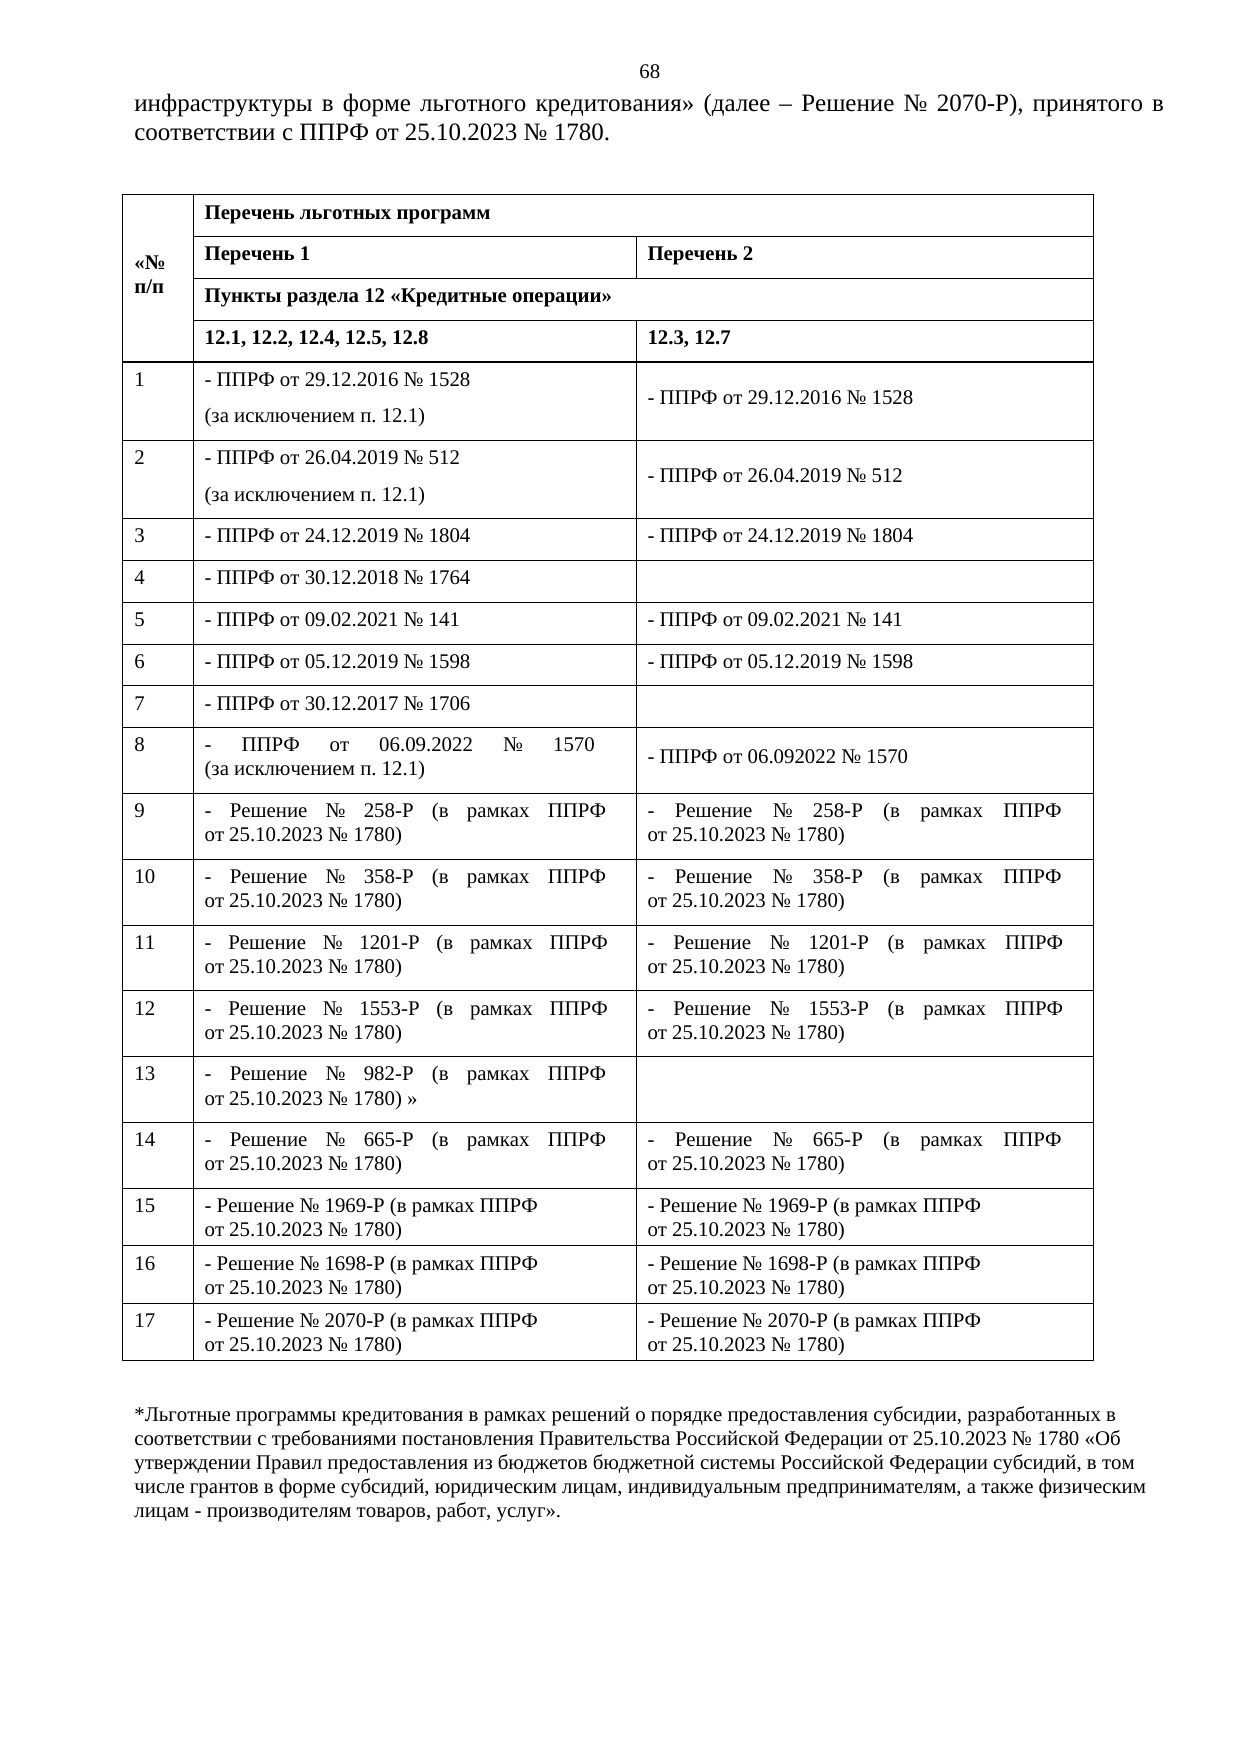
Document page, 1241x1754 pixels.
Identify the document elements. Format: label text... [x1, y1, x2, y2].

table_cell 8 [123, 728, 193, 793]
table_cell - ППРФ от 30.12.2017 № 1706 [194, 686, 636, 727]
table_cell 13 [123, 1057, 193, 1122]
text *Льготные программы кредитования в рамках решений о порядке предоставления субсидии, разработанных в соответствии с требованиями постановления Правительства Российской Федерации от 25.10.2023 № 1780 «Об утверждении Правил предоставления из бюджетов бюджетной системы Российской Федерации субсидий, в том числе грантов в форме субсидий, юридическим лицам, индивидуальным предпринимателям, а также физическим лицам - производителям товаров, работ, услуг». [134, 1402, 1165, 1522]
table_cell - Решение № 665-Р (в рамках ППРФ от 25.10.2023 № 1780) [637, 1123, 1093, 1188]
table_cell - ППРФ от 26.04.2019 № 512 (за исключением п. 12.1) [194, 441, 636, 518]
table_cell 4 [123, 561, 193, 602]
table_cell - ППРФ от 29.12.2016 № 1528 (за исключением п. 12.1) [194, 363, 636, 440]
table_cell - Решение № 2070-Р (в рамках ППРФ от 25.10.2023 № 1780) [194, 1304, 636, 1360]
table_cell 3 [123, 519, 193, 560]
table_cell - ППРФ от 24.12.2019 № 1804 [637, 519, 1093, 560]
table_cell 7 [123, 686, 193, 727]
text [134, 88, 1165, 145]
table_cell - Решение № 982-Р (в рамках ППРФ от 25.10.2023 № 1780) » [194, 1057, 636, 1122]
table_cell [637, 1057, 1093, 1122]
table_header «№ п/п [123, 195, 193, 361]
table_cell - ППРФ от 06.09.2022 № 1570 (за исключением п. 12.1) [194, 728, 636, 793]
table_cell 6 [123, 645, 193, 685]
table_cell 17 [123, 1304, 193, 1360]
table_cell - ППРФ от 09.02.2021 № 141 [194, 603, 636, 643]
table_cell - Решение № 1969-Р (в рамках ППРФ от 25.10.2023 № 1780) [194, 1189, 636, 1245]
table_cell - ППРФ от 06.092022 № 1570 [637, 728, 1093, 793]
table_cell - Решение № 1201-Р (в рамках ППРФ от 25.10.2023 № 1780) [194, 926, 636, 990]
table_cell 14 [123, 1123, 193, 1188]
table_cell - Решение № 1698-Р (в рамках ППРФ от 25.10.2023 № 1780) [637, 1246, 1093, 1303]
table_cell 2 [123, 441, 193, 518]
table_cell - Решение № 1553-Р (в рамках ППРФ от 25.10.2023 № 1780) [194, 991, 636, 1056]
table_cell 15 [123, 1189, 193, 1245]
table_cell - ППРФ от 24.12.2019 № 1804 [194, 519, 636, 560]
table_cell - ППРФ от 29.12.2016 № 1528 [637, 363, 1093, 440]
table_cell 12.3, 12.7 [637, 321, 1093, 361]
table_cell 10 [123, 860, 193, 924]
table_cell Пункты раздела 12 «Кредитные операции» [194, 279, 1093, 320]
table_cell - Решение № 258-Р (в рамках ППРФ от 25.10.2023 № 1780) [194, 794, 636, 859]
table_cell 1 [123, 363, 193, 440]
table_cell - Решение № 358-Р (в рамках ППРФ от 25.10.2023 № 1780) [194, 860, 636, 924]
table_cell - ППРФ от 26.04.2019 № 512 [637, 441, 1093, 518]
table_cell 16 [123, 1246, 193, 1303]
table_cell - Решение № 1201-Р (в рамках ППРФ от 25.10.2023 № 1780) [637, 926, 1093, 990]
table_cell - Решение № 665-Р (в рамках ППРФ от 25.10.2023 № 1780) [194, 1123, 636, 1188]
table_cell [637, 686, 1093, 727]
table_cell 11 [123, 926, 193, 990]
table_cell - Решение № 1553-Р (в рамках ППРФ от 25.10.2023 № 1780) [637, 991, 1093, 1056]
table_cell 12.1, 12.2, 12.4, 12.5, 12.8 [194, 321, 636, 361]
table_cell - ППРФ от 05.12.2019 № 1598 [194, 645, 636, 685]
table_header Перечень льготных программ [194, 195, 1093, 236]
table_cell [637, 561, 1093, 602]
table_cell - ППРФ от 05.12.2019 № 1598 [637, 645, 1093, 685]
table_cell - Решение № 358-Р (в рамках ППРФ от 25.10.2023 № 1780) [637, 860, 1093, 924]
table_cell - Решение № 2070-Р (в рамках ППРФ от 25.10.2023 № 1780) [637, 1304, 1093, 1360]
table_cell - Решение № 1969-Р (в рамках ППРФ от 25.10.2023 № 1780) [637, 1189, 1093, 1245]
table_cell - Решение № 1698-Р (в рамках ППРФ от 25.10.2023 № 1780) [194, 1246, 636, 1303]
table_cell - Решение № 258-Р (в рамках ППРФ от 25.10.2023 № 1780) [637, 794, 1093, 859]
table_cell - ППРФ от 30.12.2018 № 1764 [194, 561, 636, 602]
table_cell 9 [123, 794, 193, 859]
table_cell 5 [123, 603, 193, 643]
table_cell - ППРФ от 09.02.2021 № 141 [637, 603, 1093, 643]
table_cell Перечень 1 [194, 237, 636, 278]
table_cell Перечень 2 [637, 237, 1093, 278]
table_cell 12 [123, 991, 193, 1056]
